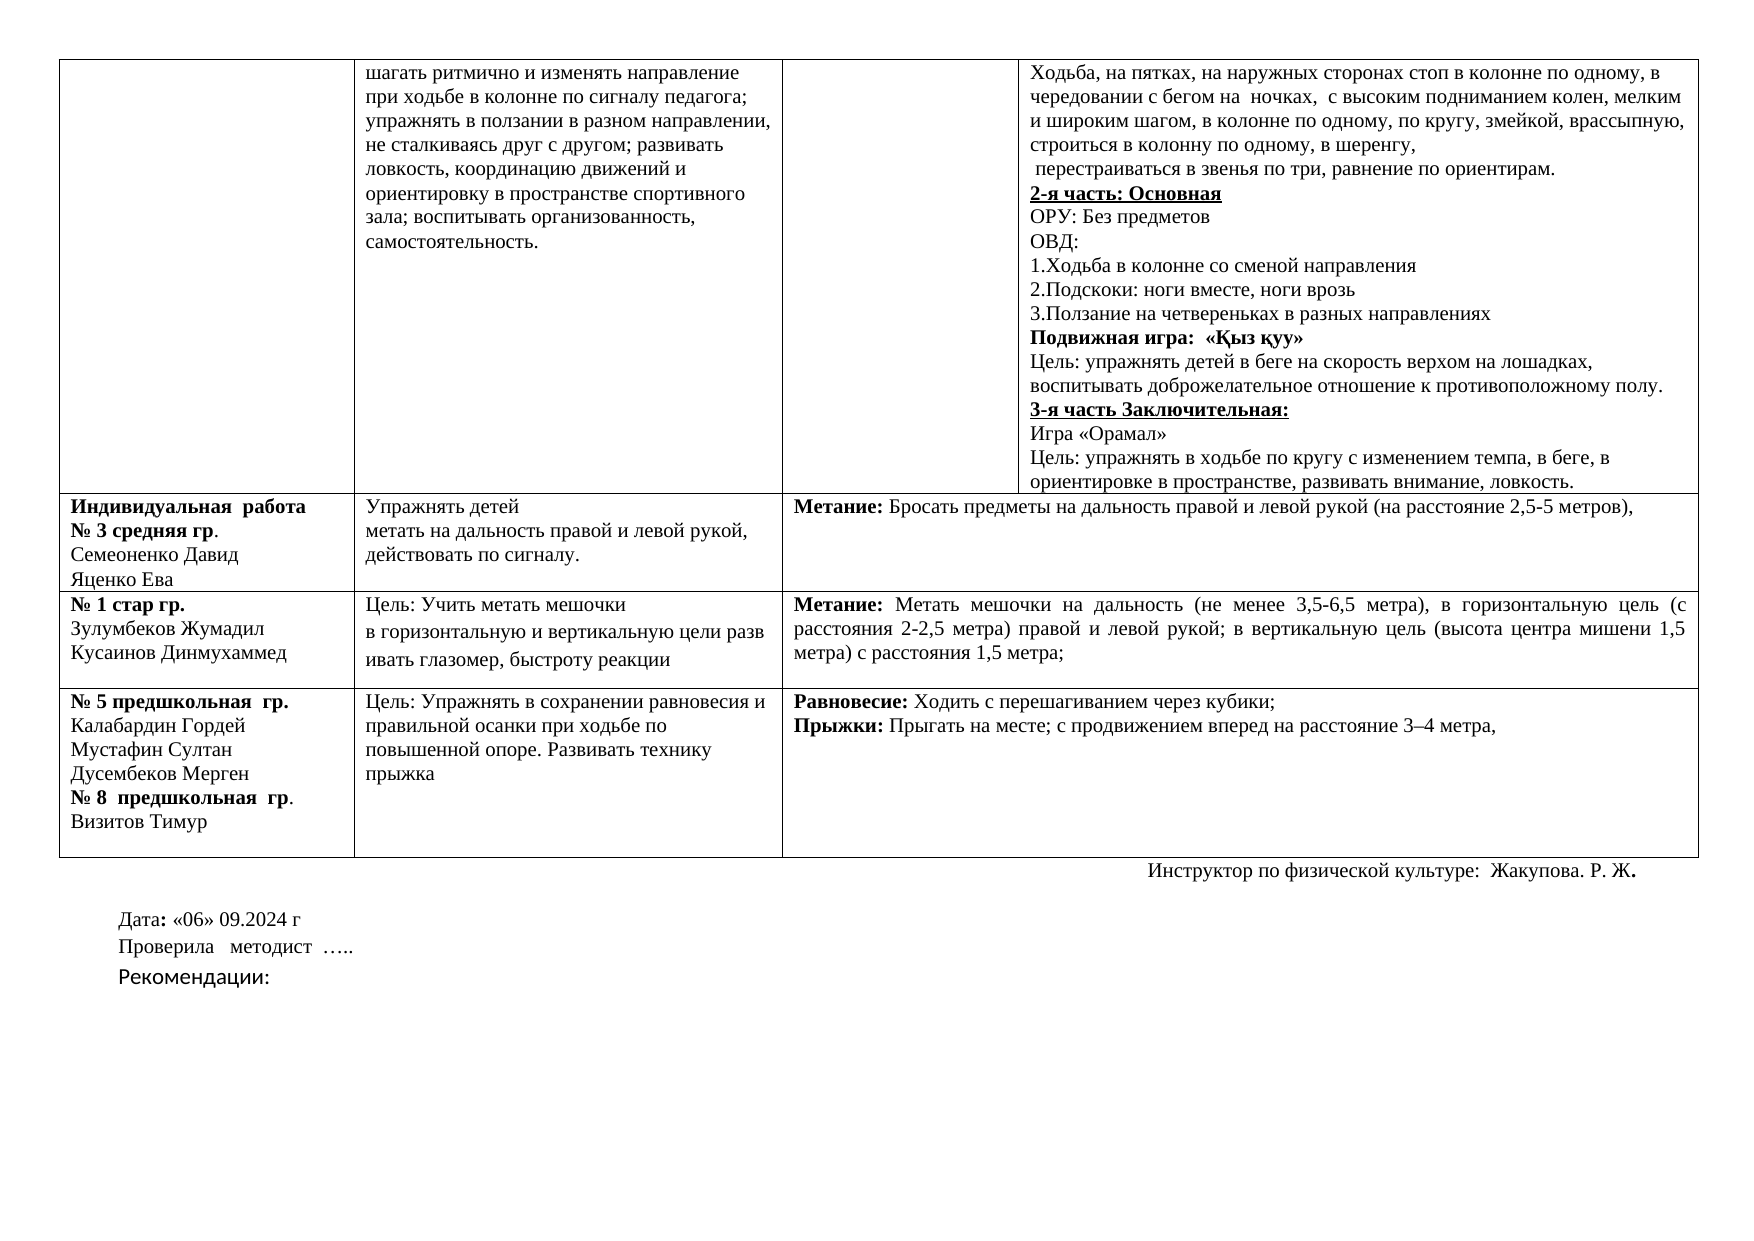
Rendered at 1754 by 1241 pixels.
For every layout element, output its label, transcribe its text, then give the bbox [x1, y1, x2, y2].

table_cell № 5 предшкольная гр. Калабардин Гордей Мустафин Султан Дусембеков Мерген № 8 предшкольная гр. Визитов Тимур [60, 689, 354, 857]
table_cell Цель: Упражнять в сохранении равновесия и правильной осанки при ходьбе по повышенной опоре. Развивать технику прыжка [355, 689, 782, 857]
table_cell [783, 60, 1018, 493]
text Дата: «06» 09.2024 г [118, 907, 1636, 931]
text Рекомендации: [118, 962, 1636, 990]
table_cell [1019, 60, 1698, 493]
table_cell Метание: Бросать предметы на дальность правой и левой рукой (на расстояние 2,5-5 метров), [783, 494, 1698, 591]
table_cell Равновесие: Ходить с перешагиванием через кубики; Прыжки: Прыгать на месте; с продвижением вперед на расстояние 3–4 метра, [783, 689, 1698, 857]
table_cell Индивидуальная работа № 3 средняя гр. Семеоненко Давид Яценко Ева [60, 494, 354, 591]
table_cell № 1 стар гр. Зулумбеков Жумадил Кусаинов Динмухаммед [60, 592, 354, 688]
table_cell Метание: Метать мешочки на дальность (не менее 3,5-6,5 метра), в горизонтальную цель (с расстояния 2-2,5 метра) правой и левой рукой; в вертикальную цель (высота центра мишени 1,5 метра) с расстояния 1,5 метра; [783, 592, 1698, 688]
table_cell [60, 60, 354, 493]
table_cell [355, 60, 782, 493]
table_cell Упражнять детей метать на дальность правой и левой рукой, действовать по сигналу. [355, 494, 782, 591]
text Инструктор по физической культуре: Жакупова. Р. Ж. [118, 858, 1636, 882]
table_cell Цель: Учить метать мешочки в горизонтальную и вертикальную цели развивать глазомер, быстроту реакции [355, 592, 782, 688]
text Проверила методист ….. [118, 934, 1636, 958]
